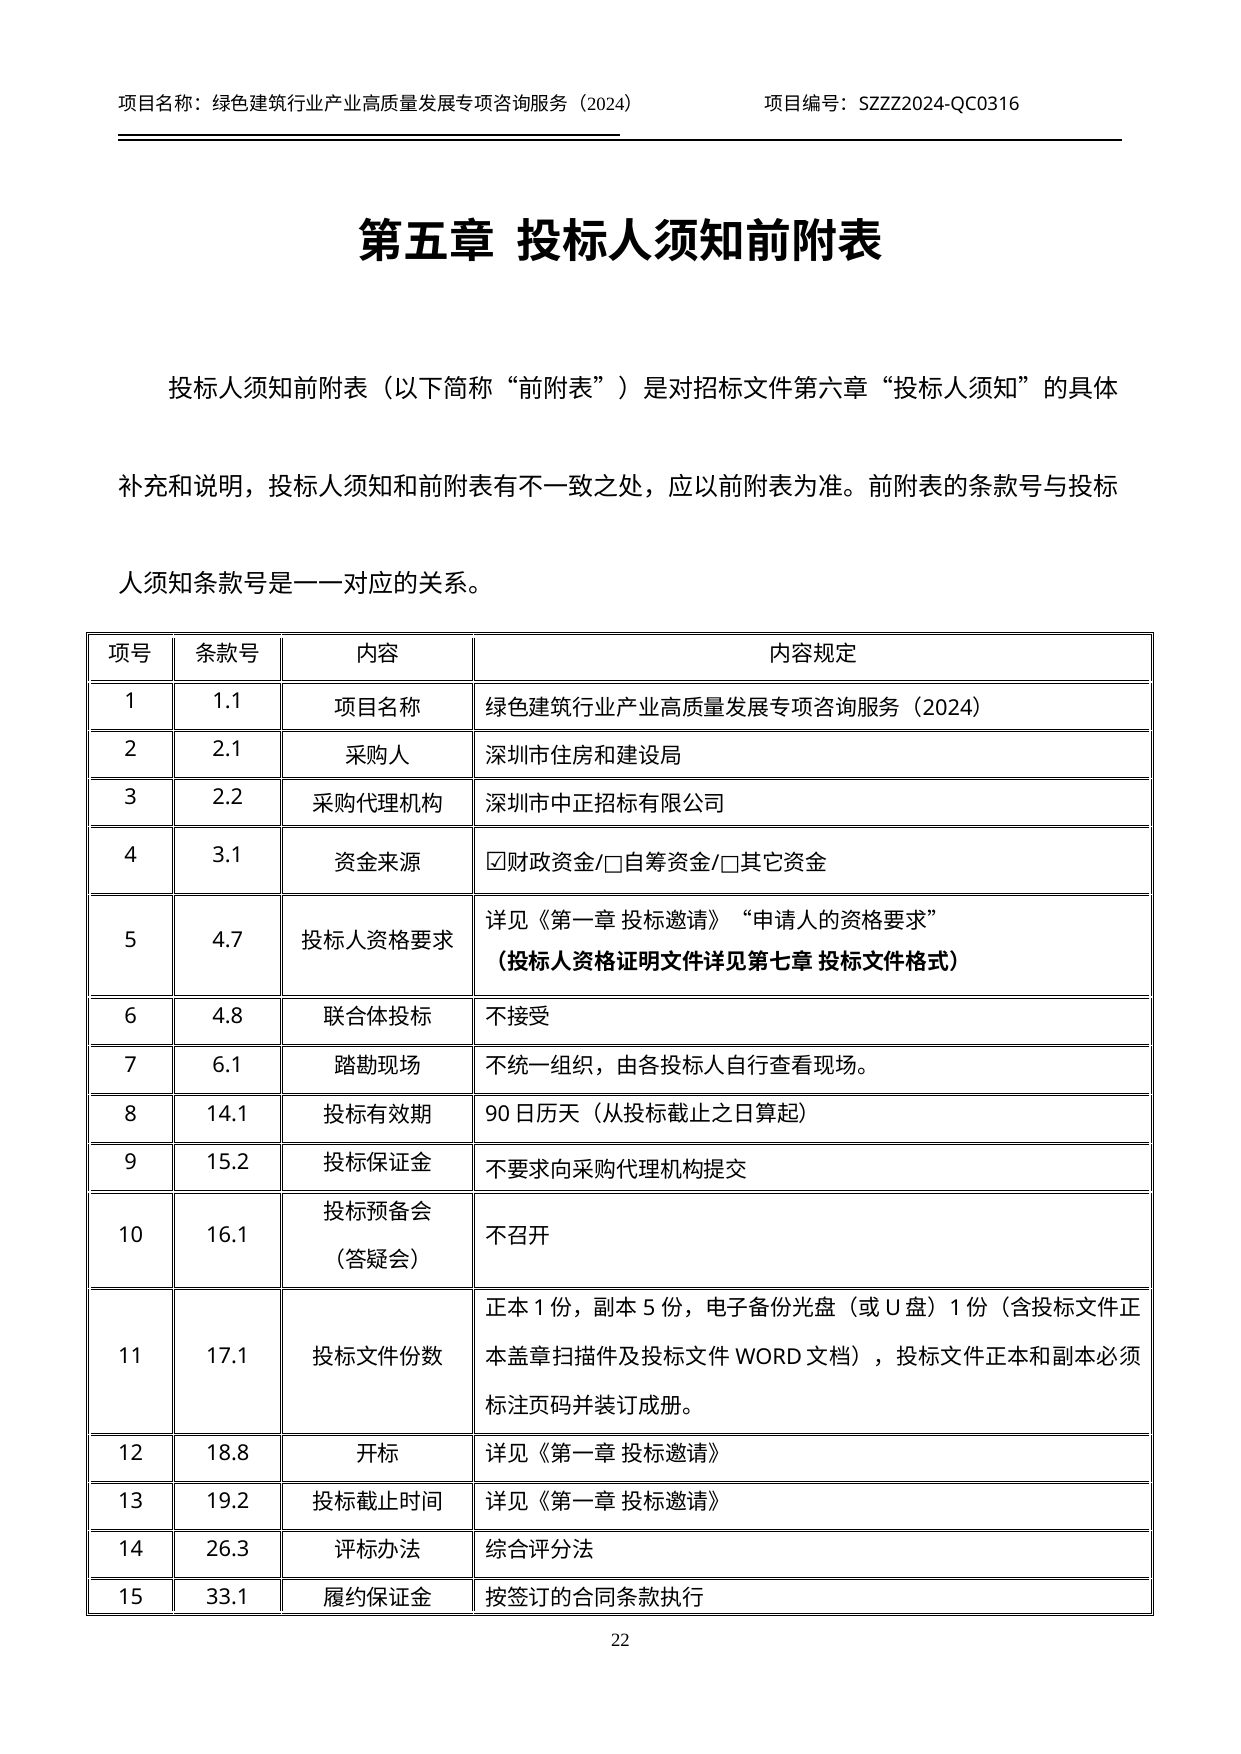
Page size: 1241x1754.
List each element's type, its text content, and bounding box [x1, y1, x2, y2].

table_cell 6 [88, 995, 173, 1044]
table_cell 不接受 [474, 995, 1153, 1044]
table_cell 13 [89, 1481, 172, 1529]
table_cell 投标保证金 [283, 1145, 472, 1190]
table_header 项号 [89, 635, 173, 680]
table_cell 2.1 [175, 732, 280, 777]
table_cell 1.1 [175, 684, 280, 728]
table_cell 项目名称 [283, 684, 472, 728]
table_cell 14.1 [175, 1096, 280, 1142]
table_cell 投标有效期 [283, 1096, 472, 1142]
subtitle 第五章 投标人须知前附表 [118, 189, 1122, 287]
table_cell 详见《第一章 投标邀请》“申请人的资格要求” （投标人资格证明文件详见第七章 投标文件格式） [474, 893, 1153, 995]
table_cell 1 [88, 680, 173, 728]
table_cell 投标截止时间 [283, 1484, 472, 1529]
table_cell 综合评分法 [475, 1529, 1151, 1577]
table_cell 5 [88, 893, 173, 995]
table_cell 14 [89, 1529, 172, 1577]
table_cell 18.8 [175, 1436, 280, 1481]
table_cell 绿色建筑行业产业高质量发展专项咨询服务（2024） [474, 680, 1153, 728]
table_cell 10 [88, 1190, 173, 1287]
table_cell 正本1份，副本 5 份，电子备份光盘（或U盘）1份（含投标文件正本盖章扫描件及投标文件WORD文档），投标文件正本和副本必须标注页码并装订成册。 [475, 1287, 1151, 1432]
table_cell 采购人 [283, 732, 472, 777]
table_cell 详见《第一章 投标邀请》 [475, 1433, 1151, 1481]
table_cell 开标 [283, 1436, 472, 1481]
table_cell ☑财政资金/□自筹资金/□其它资金 [475, 825, 1151, 893]
table_cell 9 [89, 1142, 172, 1190]
table_cell 不要求向采购代理机构提交 [475, 1142, 1151, 1190]
table_header 条款号 [174, 633, 282, 680]
table_cell 26.3 [175, 1532, 280, 1577]
table_header 内容 [282, 633, 474, 680]
table_cell 联合体投标 [283, 999, 472, 1044]
table_cell 深圳市中正招标有限公司 [475, 777, 1151, 825]
table_cell 8 [88, 1093, 173, 1142]
table_cell 履约保证金 [282, 1577, 474, 1613]
table_cell 15.2 [175, 1145, 280, 1190]
table_cell 3.1 [175, 828, 280, 893]
table_cell 4 [89, 825, 172, 893]
table_cell 90日历天（从投标截止之日算起） [474, 1093, 1153, 1142]
table_cell 投标人资格要求 [283, 896, 472, 995]
table_cell 投标文件份数 [283, 1290, 472, 1432]
table_cell 2.2 [175, 780, 280, 825]
text 投标人须知前附表（以下简称“前附表”）是对招标文件第六章“投标人须知”的具体补充和说明，投标人须知和前附表有不一致之处，应以前附表为准。前附表的条款号与投标人须知条款号是一一对应的关系。 [118, 354, 1122, 614]
table_cell 2 [89, 729, 172, 777]
table_cell 不召开 [474, 1190, 1153, 1287]
table_cell 投标预备会 （答疑会） [283, 1194, 472, 1287]
table_cell 采购代理机构 [283, 780, 472, 825]
table_cell 深圳市住房和建设局 [475, 729, 1151, 777]
table_cell 15 [89, 1577, 173, 1613]
table_cell 7 [88, 1044, 173, 1093]
table_cell 12 [89, 1433, 172, 1481]
table_cell 33.1 [174, 1577, 282, 1613]
table_cell 按签订的合同条款执行 [474, 1577, 1151, 1613]
table_cell 19.2 [175, 1484, 280, 1529]
table_cell 6.1 [175, 1047, 280, 1093]
table_cell 4.8 [175, 999, 280, 1044]
table_cell 11 [89, 1287, 172, 1432]
table_cell 评标办法 [283, 1532, 472, 1577]
table_cell 不统一组织，由各投标人自行查看现场。 [474, 1044, 1153, 1093]
table_cell 详见《第一章 投标邀请》 [475, 1481, 1151, 1529]
table_cell 3 [89, 777, 172, 825]
table_cell 踏勘现场 [283, 1047, 472, 1093]
table_cell 4.7 [175, 896, 280, 995]
table_cell 资金来源 [283, 828, 472, 893]
table_header 内容规定 [474, 635, 1151, 680]
table_cell 16.1 [175, 1194, 280, 1287]
table_cell 17.1 [175, 1290, 280, 1432]
